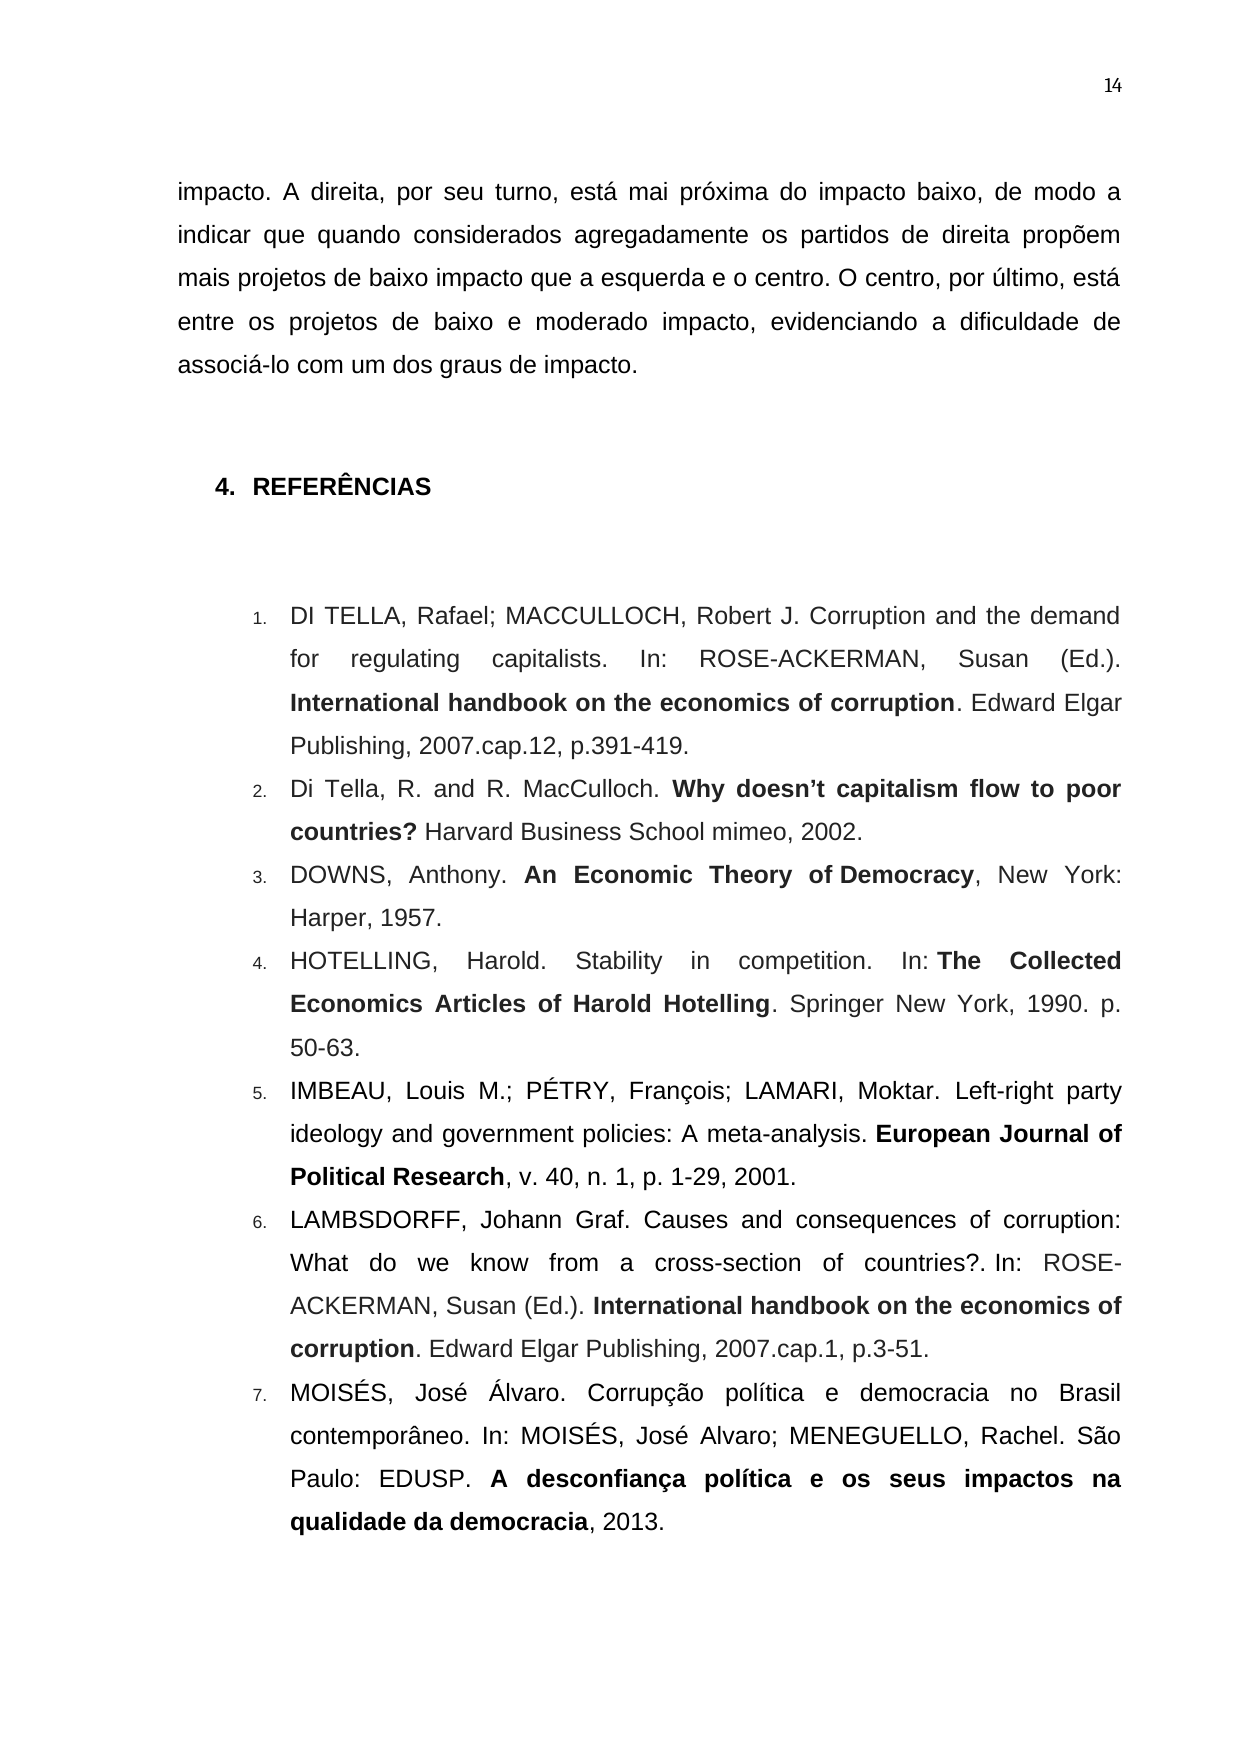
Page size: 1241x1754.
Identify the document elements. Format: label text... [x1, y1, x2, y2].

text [177, 177, 1122, 378]
list REFERÊNCIAS [215, 472, 1122, 501]
list DOWNS, Anthony. An Economic Theory of Democracy, New York: Harper, 1957. [252, 860, 1122, 932]
list MOISÉS, José Álvaro. Corrupção política e democracia no Brasil contemporâneo. In: MOISÉS, José Alvaro; MENEGUELLO, Rachel. São Paulo: EDUSP. A desconfiança política e os seus impactos na qualidade da democracia, 2013. [252, 1377, 1122, 1536]
list IMBEAU, Louis M.; PÉTRY, François; LAMARI, Moktar. Left-right party ideology and government policies: A meta-analysis. European Journal of Political Research, v. 40, n. 1, p. 1-29, 2001. [252, 1076, 1122, 1191]
list DI TELLA, Rafael; MACCULLOCH, Robert J. Corruption and the demand for regulating capitalists. In: ROSE-ACKERMAN, Susan (Ed.). International handbook on the economics of corruption. Edward Elgar Publishing, 2007.cap.12, p.391-419. [252, 601, 1122, 759]
list LAMBSDORFF, Johann Graf. Causes and consequences of corruption: What do we know from a cross-section of countries?. In: ROSE-ACKERMAN, Susan (Ed.). International handbook on the economics of corruption. Edward Elgar Publishing, 2007.cap.1, p.3-51. [252, 1205, 1122, 1363]
list HOTELLING, Harold. Stability in competition. In: The Collected Economics Articles of Harold Hotelling. Springer New York, 1990. p. 50-63. [252, 946, 1122, 1061]
list Di Tella, R. and R. MacCulloch. Why doesn’t capitalism flow to poor countries? Harvard Business School mimeo, 2002. [252, 774, 1122, 846]
